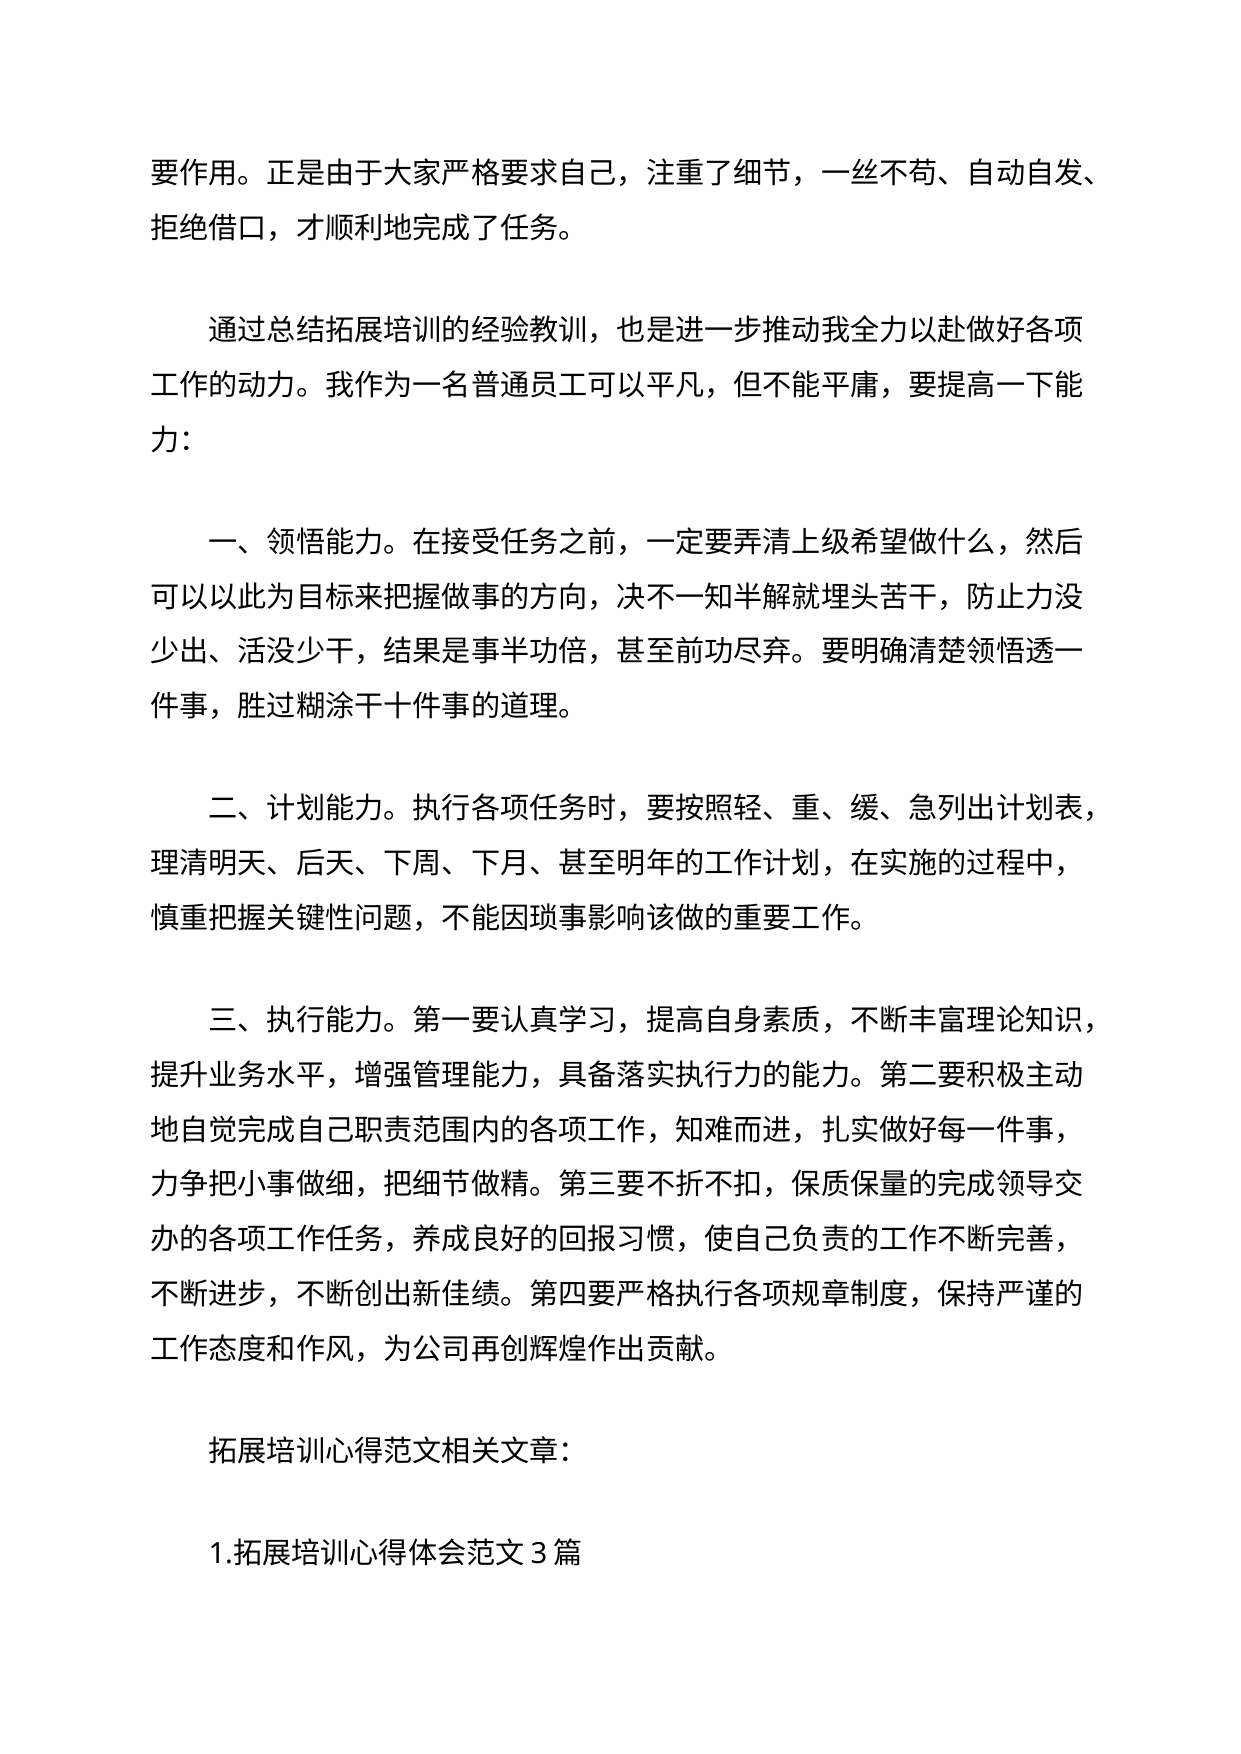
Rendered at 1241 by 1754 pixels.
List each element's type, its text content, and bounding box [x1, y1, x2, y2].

text 拓展培训心得范文相关文章： [150, 1427, 1090, 1470]
text 1.拓展培训心得体会范文3篇 [150, 1529, 1090, 1572]
text 三、执行能力。第一要认真学习，提高自身素质，不断丰富理论知识，提升业务水平，增强管理能力，具备落实执行力的能力。第二要积极主动地自觉完成自己职责范围内的各项工作，知难而进，扎实做好每一件事，力争把小事做细，把细节做精。第三要不折不扣，保质保量的完成领导交办的各项工作任务，养成良好的回报习惯，使自己负责的工作不断完善，不断进步，不断创出新佳绩。第四要严格执行各项规章制度，保持严谨的工作态度和作风，为公司再创辉煌作出贡献。 [150, 996, 1090, 1368]
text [150, 150, 1090, 247]
text 二、计划能力。执行各项任务时，要按照轻、重、缓、急列出计划表，理清明天、后天、下周、下月、甚至明年的工作计划，在实施的过程中，慎重把握关键性问题，不能因琐事影响该做的重要工作。 [150, 785, 1090, 937]
text 一、领悟能力。在接受任务之前，一定要弄清上级希望做什么，然后可以以此为目标来把握做事的方向，决不一知半解就埋头苦干，防止力没少出、活没少干，结果是事半功倍，甚至前功尽弃。要明确清楚领悟透一件事，胜过糊涂干十件事的道理。 [150, 518, 1090, 725]
text 通过总结拓展培训的经验教训，也是进一步推动我全力以赴做好各项工作的动力。我作为一名普通员工可以平凡，但不能平庸，要提高一下能力： [150, 307, 1090, 459]
